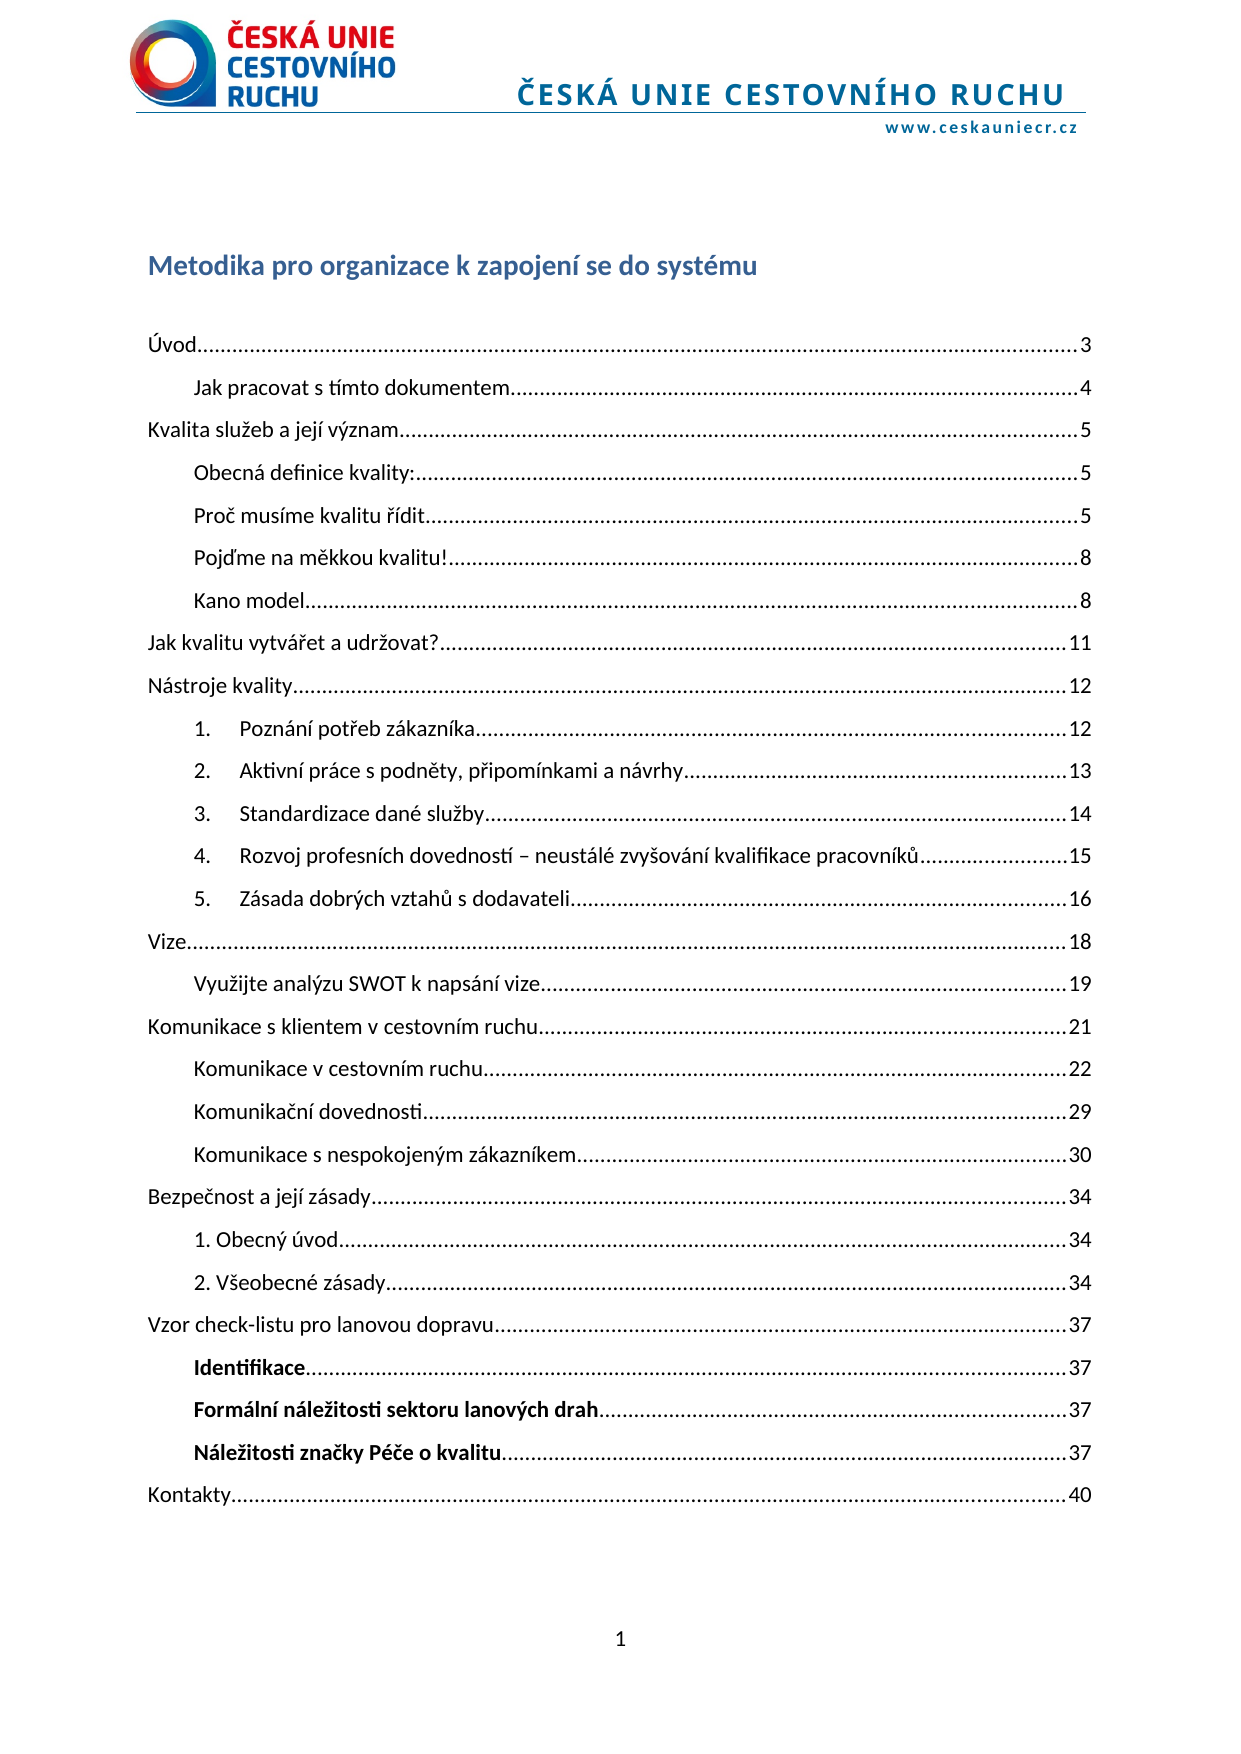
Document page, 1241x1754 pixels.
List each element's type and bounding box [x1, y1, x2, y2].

picture [113, 6, 409, 121]
